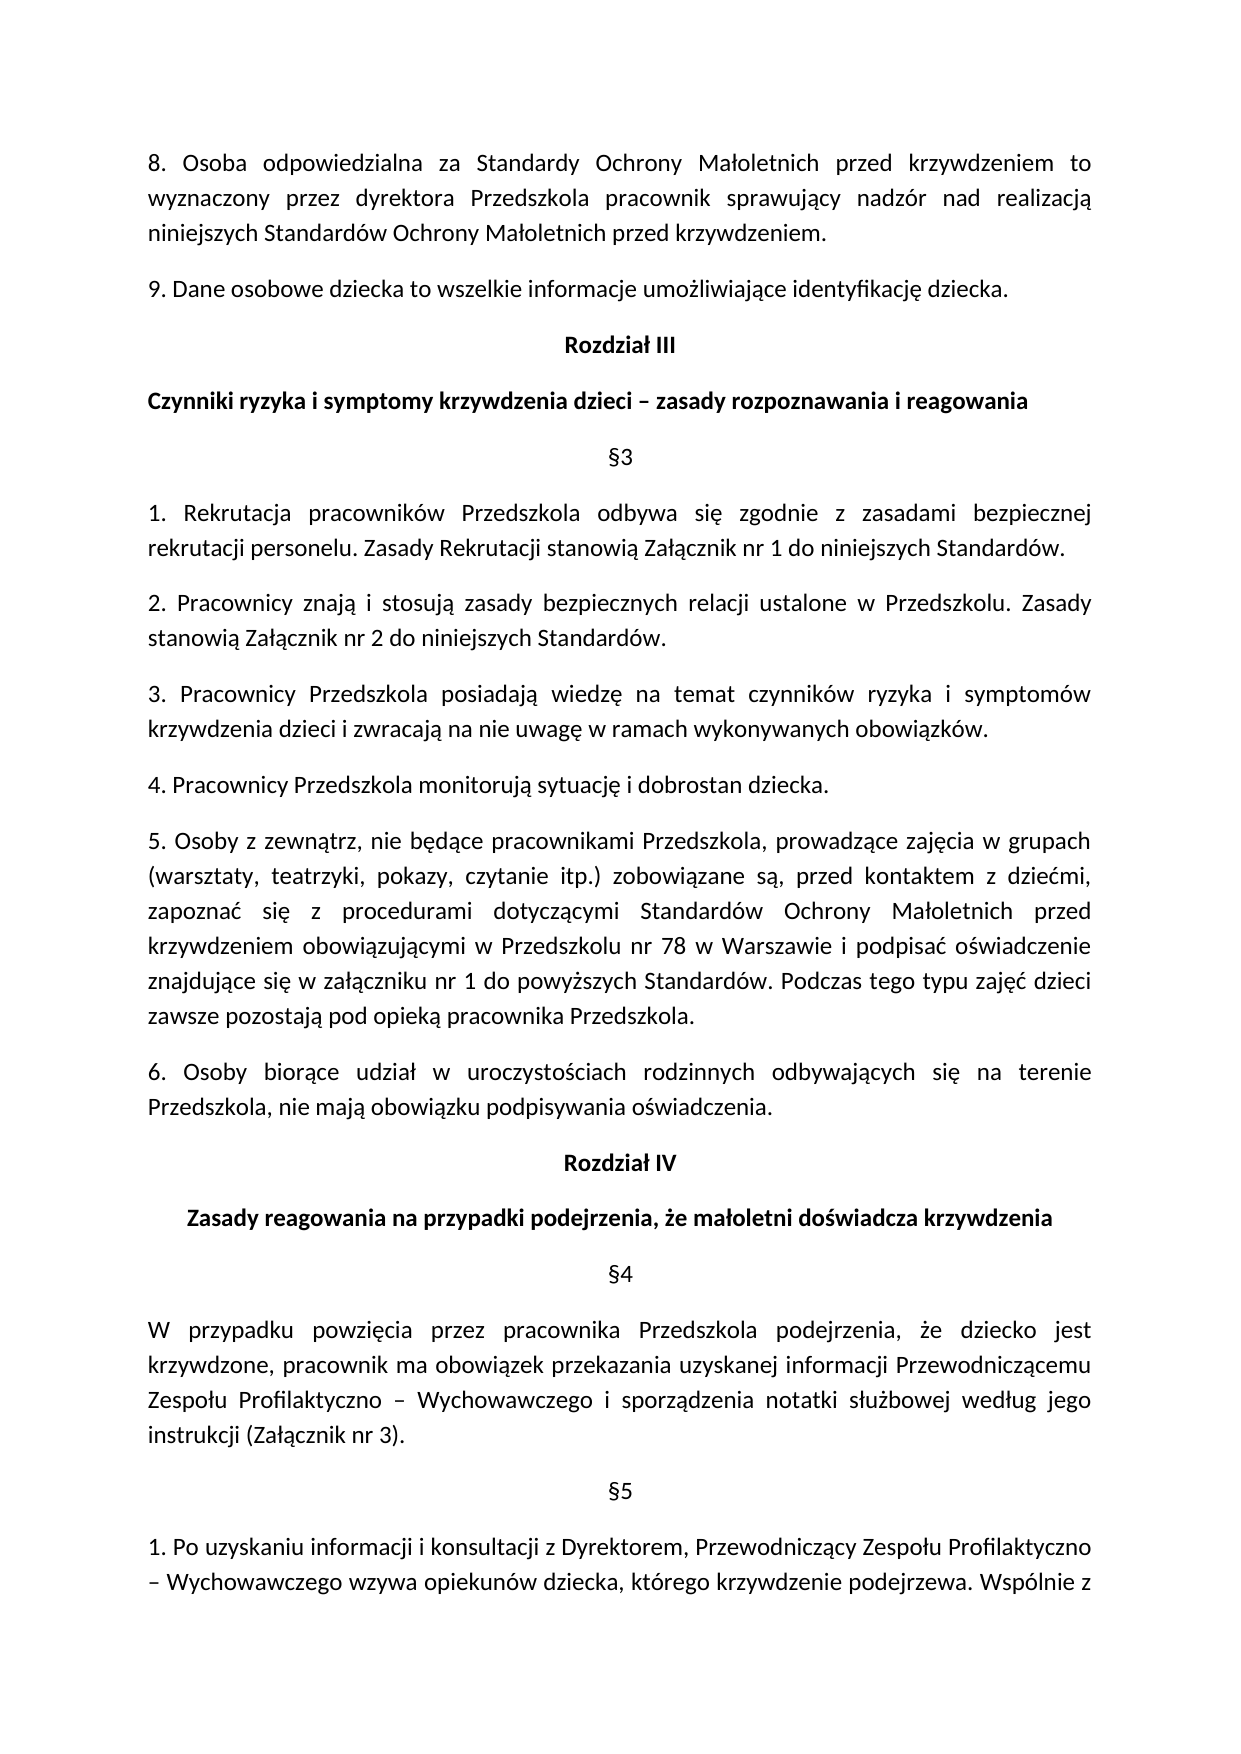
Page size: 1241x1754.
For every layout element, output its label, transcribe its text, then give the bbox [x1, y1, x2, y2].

text §5 [148, 1475, 1093, 1506]
text 8. Osoba odpowiedzialna za Standardy Ochrony Małoletnich przed krzywdzeniem to wyznaczony przez dyrektora Przedszkola pracownik sprawujący nadzór nad realizacją niniejszych Standardów Ochrony Małoletnich przed krzywdzeniem. [148, 148, 1093, 248]
text §4 [148, 1258, 1093, 1289]
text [148, 1531, 1093, 1596]
text Zasady reagowania na przypadki podejrzenia, że małoletni doświadcza krzywdzenia [148, 1203, 1093, 1233]
text 9. Dane osobowe dziecka to wszelkie informacje umożliwiające identyfikację dziecka. [148, 273, 1093, 304]
text 5. Osoby z zewnątrz, nie będące pracownikami Przedszkola, prowadzące zajęcia w grupach (warsztaty, teatrzyki, pokazy, czytanie itp.) zobowiązane są, przed kontaktem z dziećmi, zapoznać się z procedurami dotyczącymi Standardów Ochrony Małoletnich przed krzywdzeniem obowiązującymi w Przedszkolu nr 78 w Warszawie i podpisać oświadczenie znajdujące się w załączniku nr 1 do powyższych Standardów. Podczas tego typu zajęć dzieci zawsze pozostają pod opieką pracownika Przedszkola. [148, 825, 1093, 1031]
text W przypadku powzięcia przez pracownika Przedszkola podejrzenia, że dziecko jest krzywdzone, pracownik ma obowiązek przekazania uzyskanej informacji Przewodniczącemu Zespołu Profilaktyczno – Wychowawczego i sporządzenia notatki służbowej według jego instrukcji (Załącznik nr 3). [148, 1314, 1093, 1450]
text 1. Rekrutacja pracowników Przedszkola odbywa się zgodnie z zasadami bezpiecznej rekrutacji personelu. Zasady Rekrutacji stanowią Załącznik nr 1 do niniejszych Standardów. [148, 497, 1093, 562]
text Rozdział III [148, 329, 1093, 360]
text §3 [148, 441, 1093, 471]
text Czynniki ryzyka i symptomy krzywdzenia dzieci – zasady rozpoznawania i reagowania [148, 385, 1093, 416]
text 4. Pracownicy Przedszkola monitorują sytuację i dobrostan dziecka. [148, 769, 1093, 800]
text 3. Pracownicy Przedszkola posiadają wiedzę na temat czynników ryzyka i symptomów krzywdzenia dzieci i zwracają na nie uwagę w ramach wykonywanych obowiązków. [148, 678, 1093, 744]
text 2. Pracownicy znają i stosują zasady bezpiecznych relacji ustalone w Przedszkolu. Zasady stanowią Załącznik nr 2 do niniejszych Standardów. [148, 588, 1093, 653]
text 6. Osoby biorące udział w uroczystościach rodzinnych odbywających się na terenie Przedszkola, nie mają obowiązku podpisywania oświadczenia. [148, 1056, 1093, 1121]
text Rozdział IV [148, 1147, 1093, 1177]
